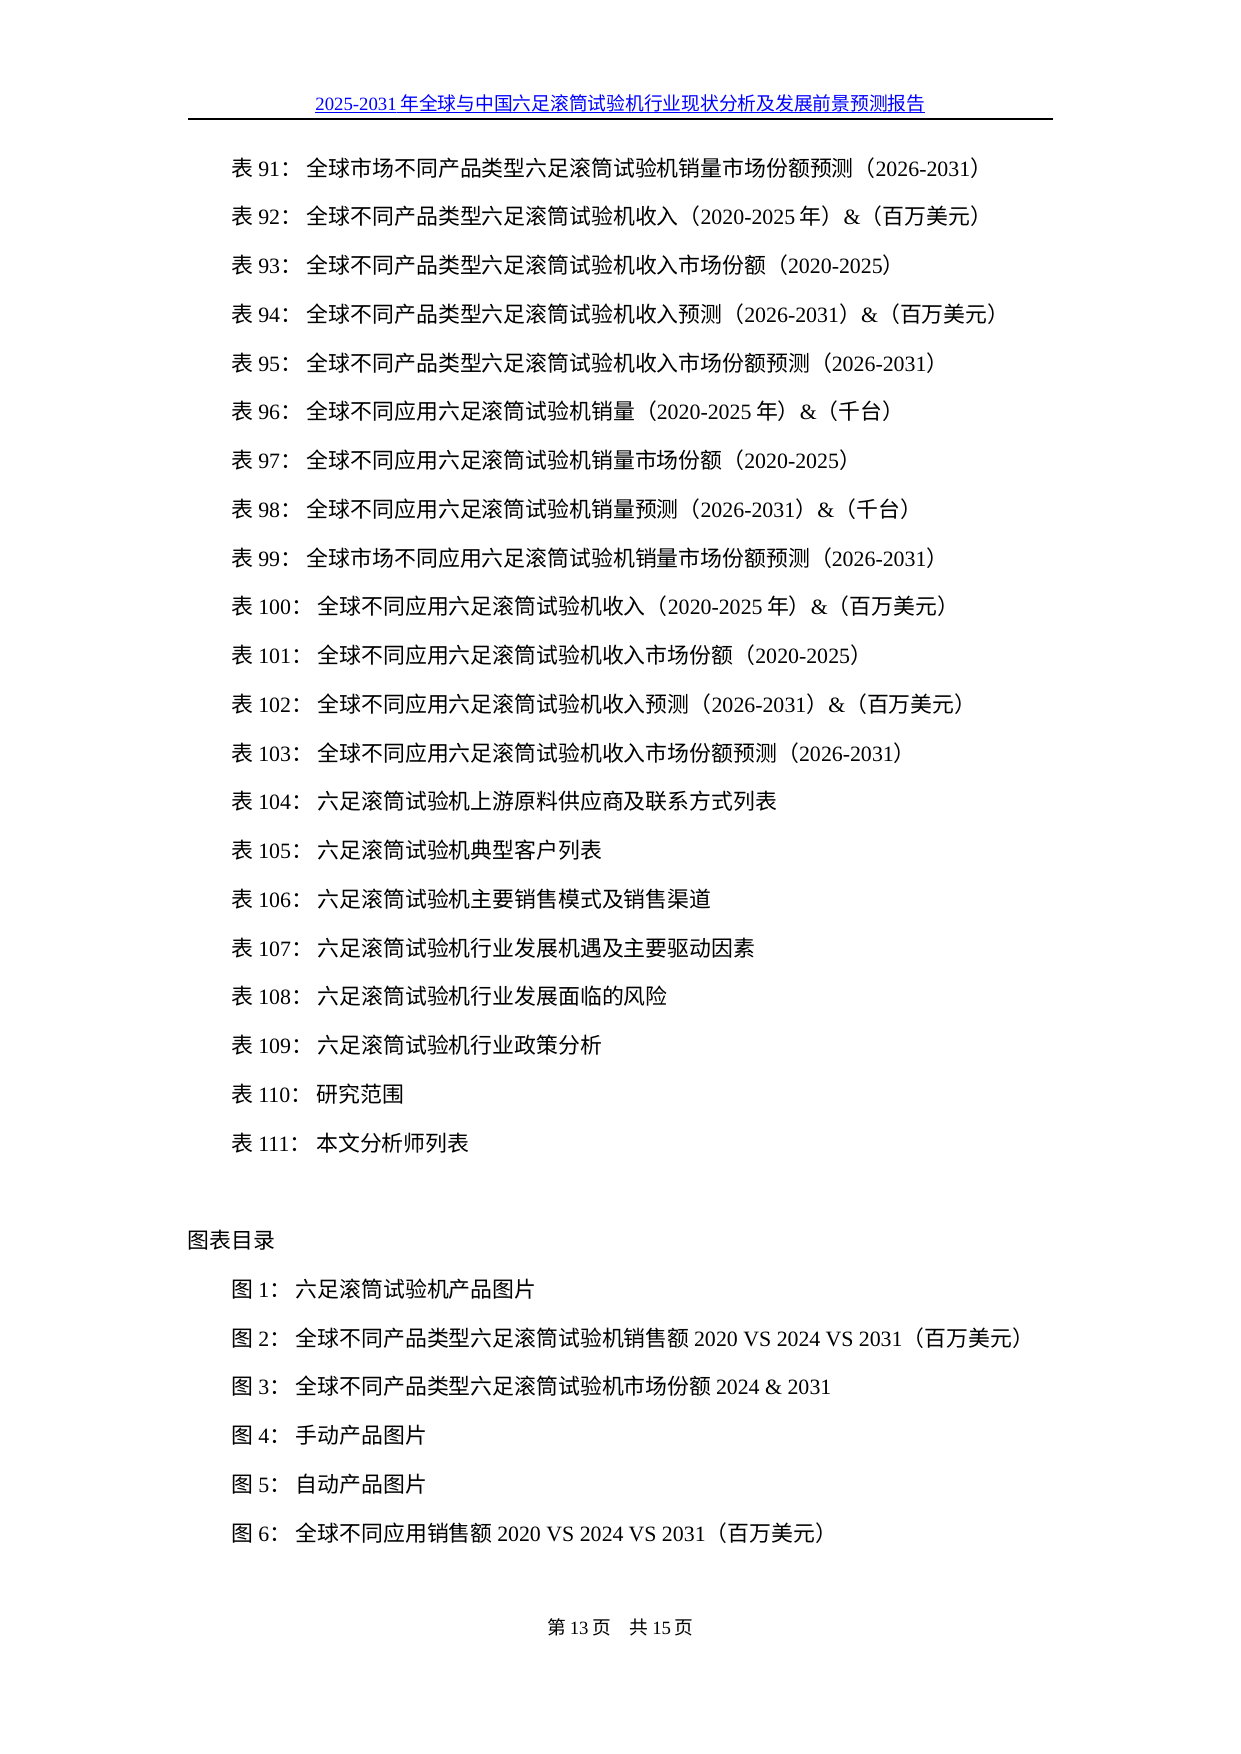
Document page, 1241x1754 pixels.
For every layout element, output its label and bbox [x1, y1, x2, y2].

text [187, 150, 1053, 1548]
